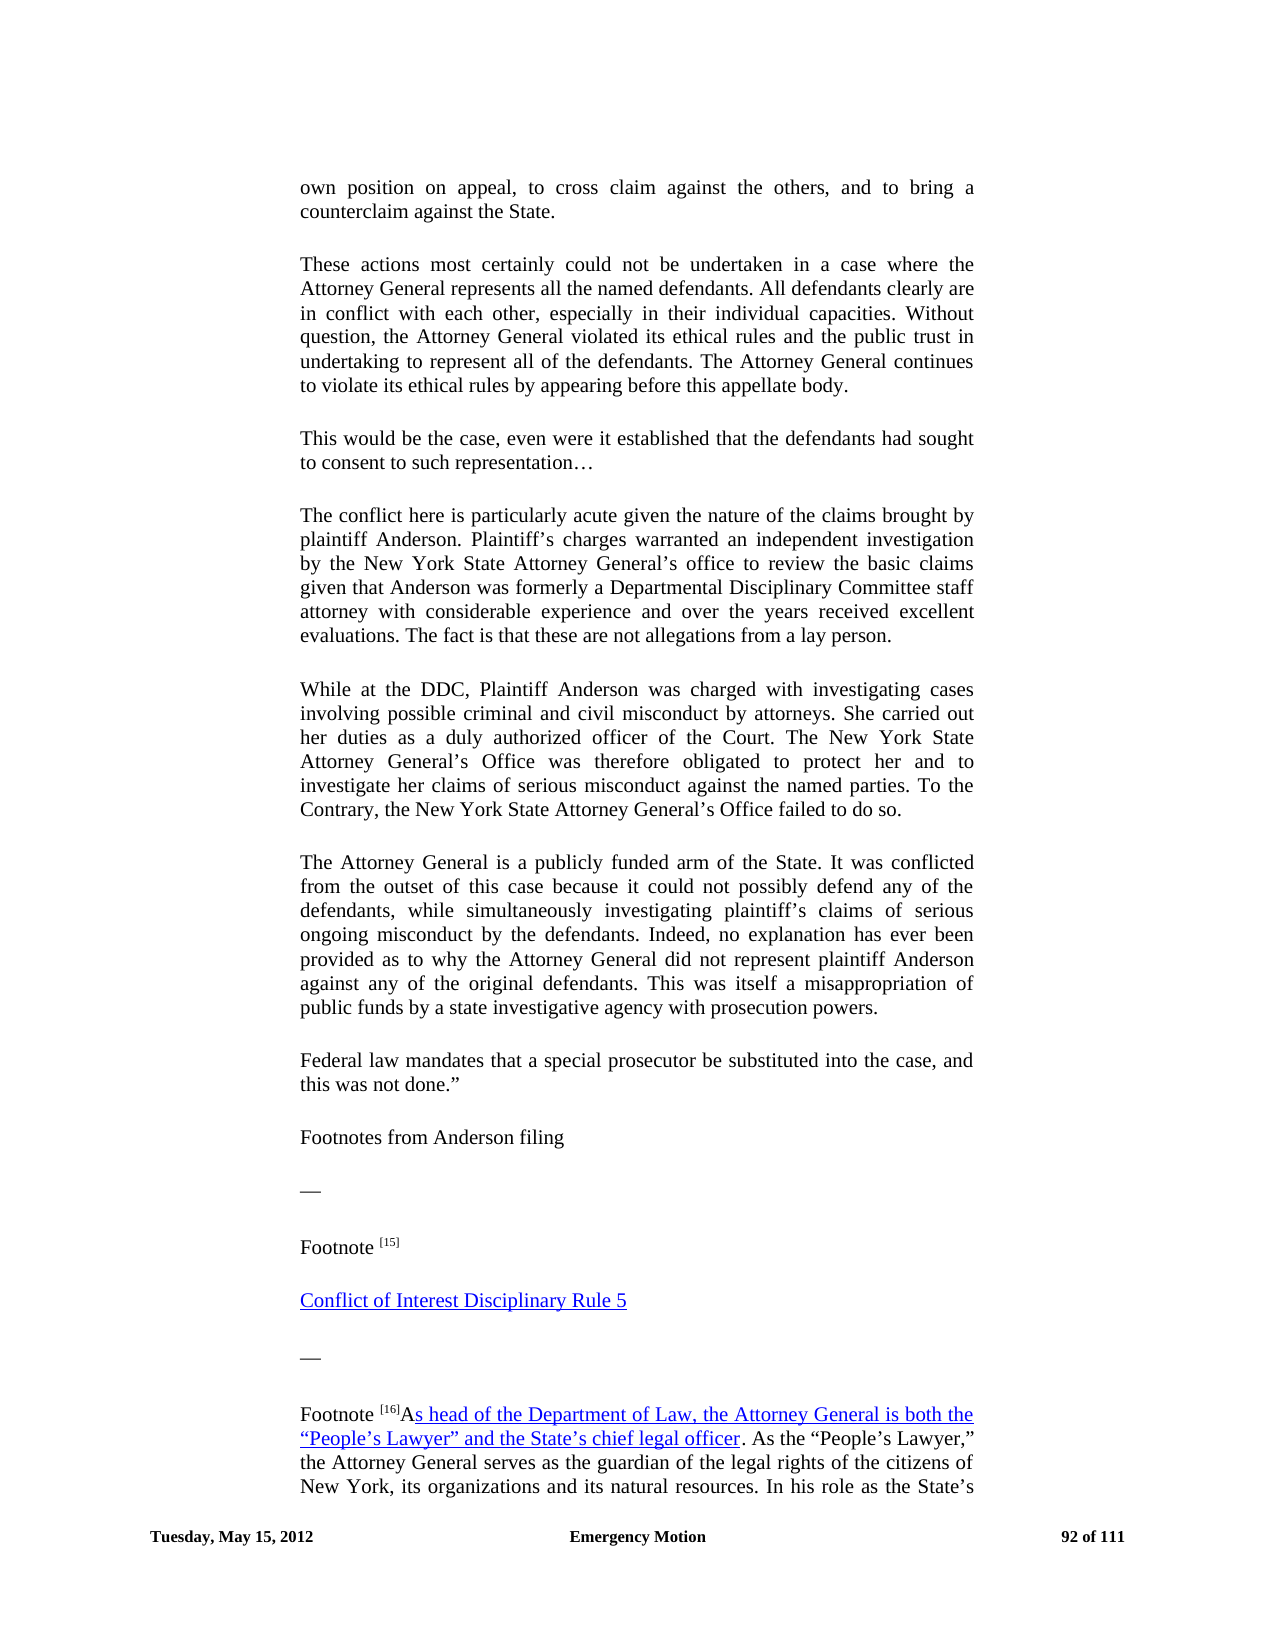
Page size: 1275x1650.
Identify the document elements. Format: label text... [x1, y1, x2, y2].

text — [300, 1178, 1125, 1202]
text Conflict of Interest Disciplinary Rule 5 [300, 1288, 1125, 1312]
text The Attorney General is a publicly funded arm of the State. It was conflicted from the outset of this case because it could not possibly defend any of the defendants, while simultaneously investigating plaintiff’s claims of serious ongoing misconduct by the defendants. Indeed, no explanation has ever been provided as to why the Attorney General did not represent plaintiff Anderson against any of the original defendants. This was itself a misappropriation of public funds by a state investigative agency with prosecution powers. [300, 850, 975, 1019]
text The conflict here is particularly acute given the nature of the claims brought by plaintiff Anderson. Plaintiff’s charges warranted an independent investigation by the New York State Attorney General’s office to review the basic claims given that Anderson was formerly a Departmental Disciplinary Committee staff attorney with considerable experience and over the years received excellent evaluations. The fact is that these are not allegations from a lay person. [300, 503, 975, 647]
text Federal law mandates that a special prosecutor be substituted into the case, and this was not done.” [300, 1048, 975, 1096]
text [300, 1402, 975, 1498]
text This would be the case, even were it established that the defendants had sought to consent to such representation… [300, 426, 975, 474]
text While at the DDC, Plaintiff Anderson was charged with investigating cases involving possible criminal and civil misconduct by attorneys. She carried out her duties as a duly authorized officer of the Court. The New York State Attorney General’s Office was therefore obligated to protect her and to investigate her claims of serious misconduct against the named parties. To the Contrary, the New York State Attorney General’s Office failed to do so. [300, 677, 975, 821]
text These actions most certainly could not be undertaken in a case where the Attorney General represents all the named defendants. All defendants clearly are in conflict with each other, especially in their individual capacities. Without question, the Attorney General violated its ethical rules and the public trust in undertaking to represent all of the defendants. The Attorney General continues to violate its ethical rules by appearing before this appellate body. [300, 252, 975, 397]
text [300, 175, 975, 223]
text Footnote [15] [300, 1235, 975, 1259]
text Footnotes from Anderson filing [300, 1125, 975, 1149]
text — [300, 1345, 1125, 1369]
